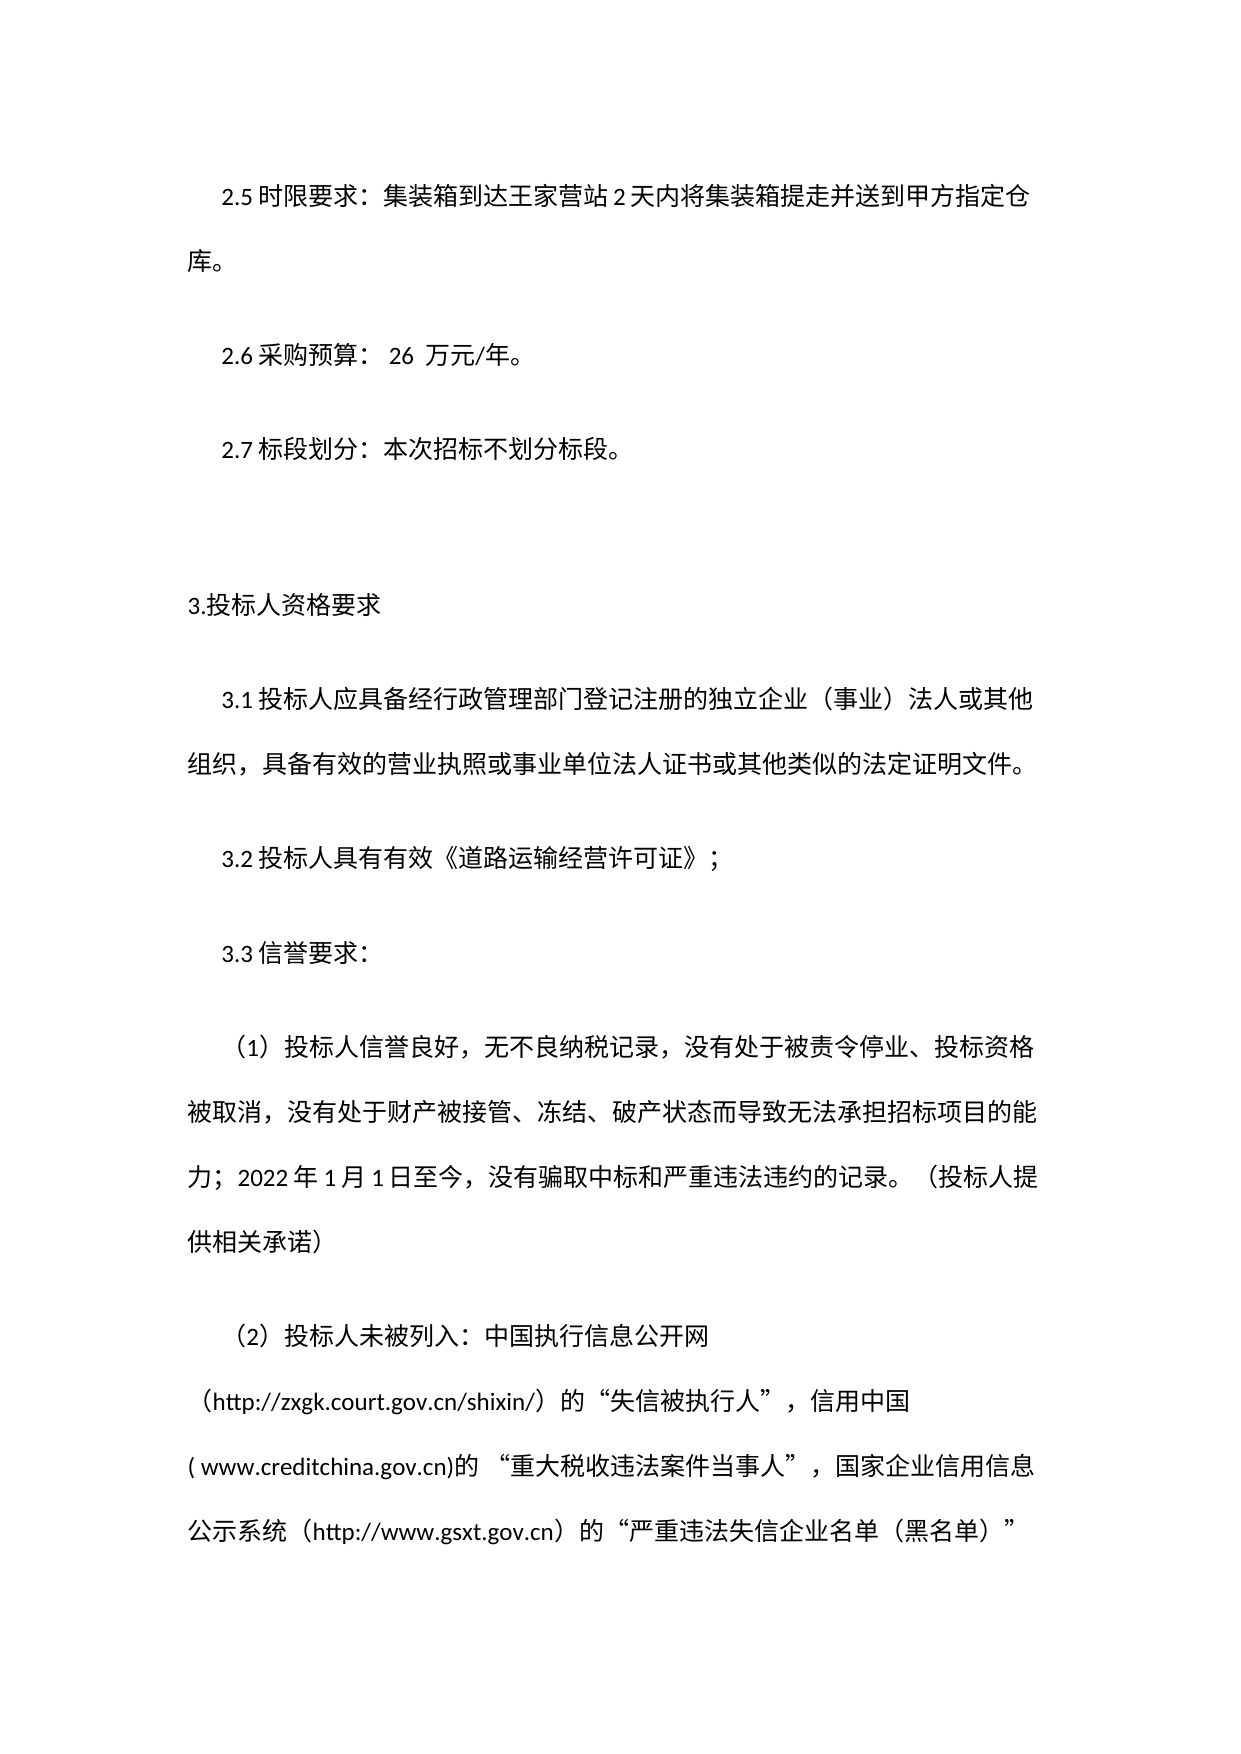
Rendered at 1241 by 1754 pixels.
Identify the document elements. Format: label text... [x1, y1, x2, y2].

text 3.2投标人具有有效《道路运输经营许可证》； [187, 824, 1053, 889]
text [187, 1302, 1053, 1562]
text （1）投标人信誉良好，无不良纳税记录，没有处于被责令停业、投标资格被取消，没有处于财产被接管、冻结、破产状态而导致无法承担招标项目的能力；2022年1月1日至今，没有骗取中标和严重违法违约的记录。（投标人提供相关承诺） [187, 1013, 1053, 1273]
text 3.3信誉要求： [187, 919, 1053, 984]
text 3.投标人资格要求 [187, 571, 1053, 636]
text 2.7标段划分：本次招标不划分标段。 [187, 415, 1053, 480]
text 2.5时限要求：集装箱到达王家营站2天内将集装箱提走并送到甲方指定仓库。 [187, 162, 1053, 292]
text 2.6采购预算： 26 万元/年。 [187, 321, 1053, 386]
text 3.1 投标人应具备经行政管理部门登记注册的独立企业（事业）法人或其他组织，具备有效的营业执照或事业单位法人证书或其他类似的法定证明文件。 [187, 665, 1053, 795]
